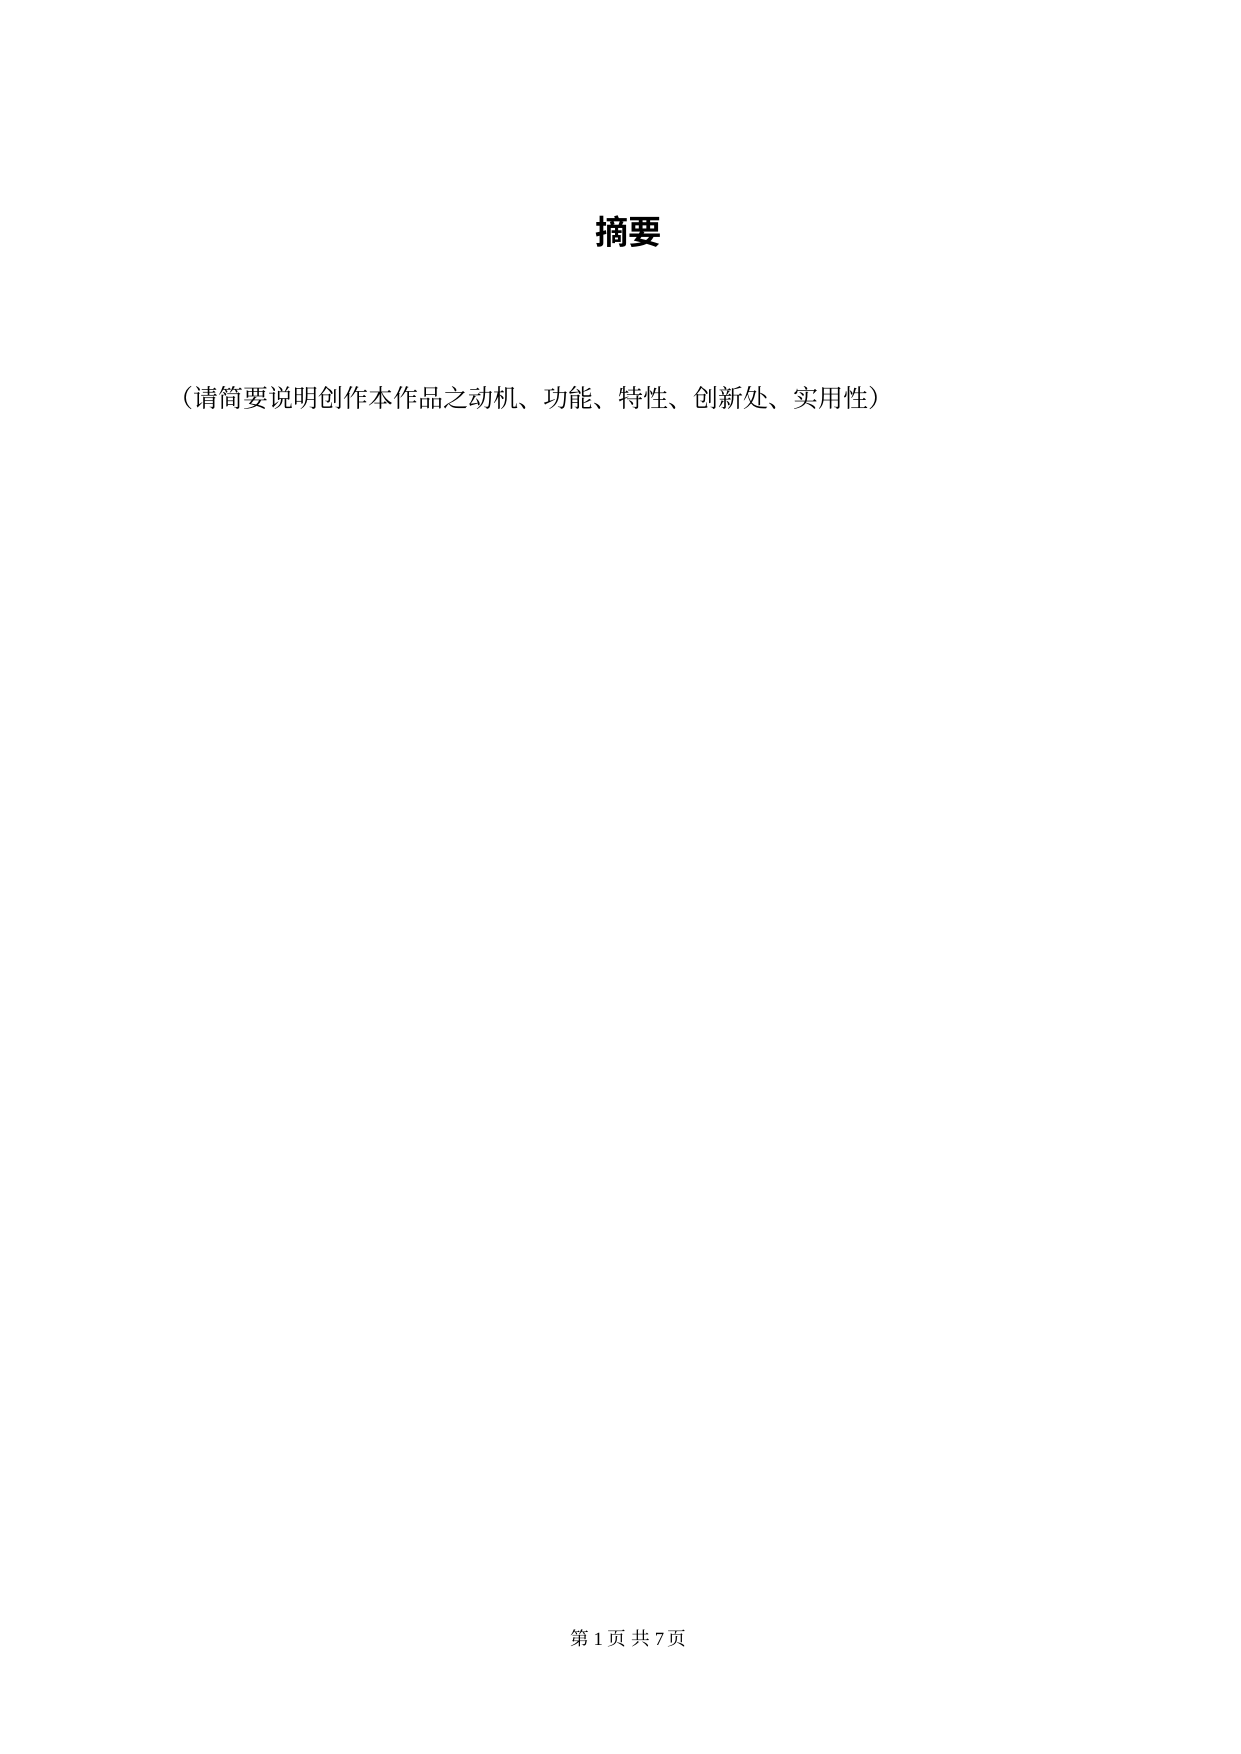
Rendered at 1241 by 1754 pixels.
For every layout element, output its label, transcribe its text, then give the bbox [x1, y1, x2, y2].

text （请简要说明创作本作品之动机、功能、特性、创新处、实用性） [169, 365, 1087, 430]
subtitle 摘要 [169, 197, 1087, 262]
